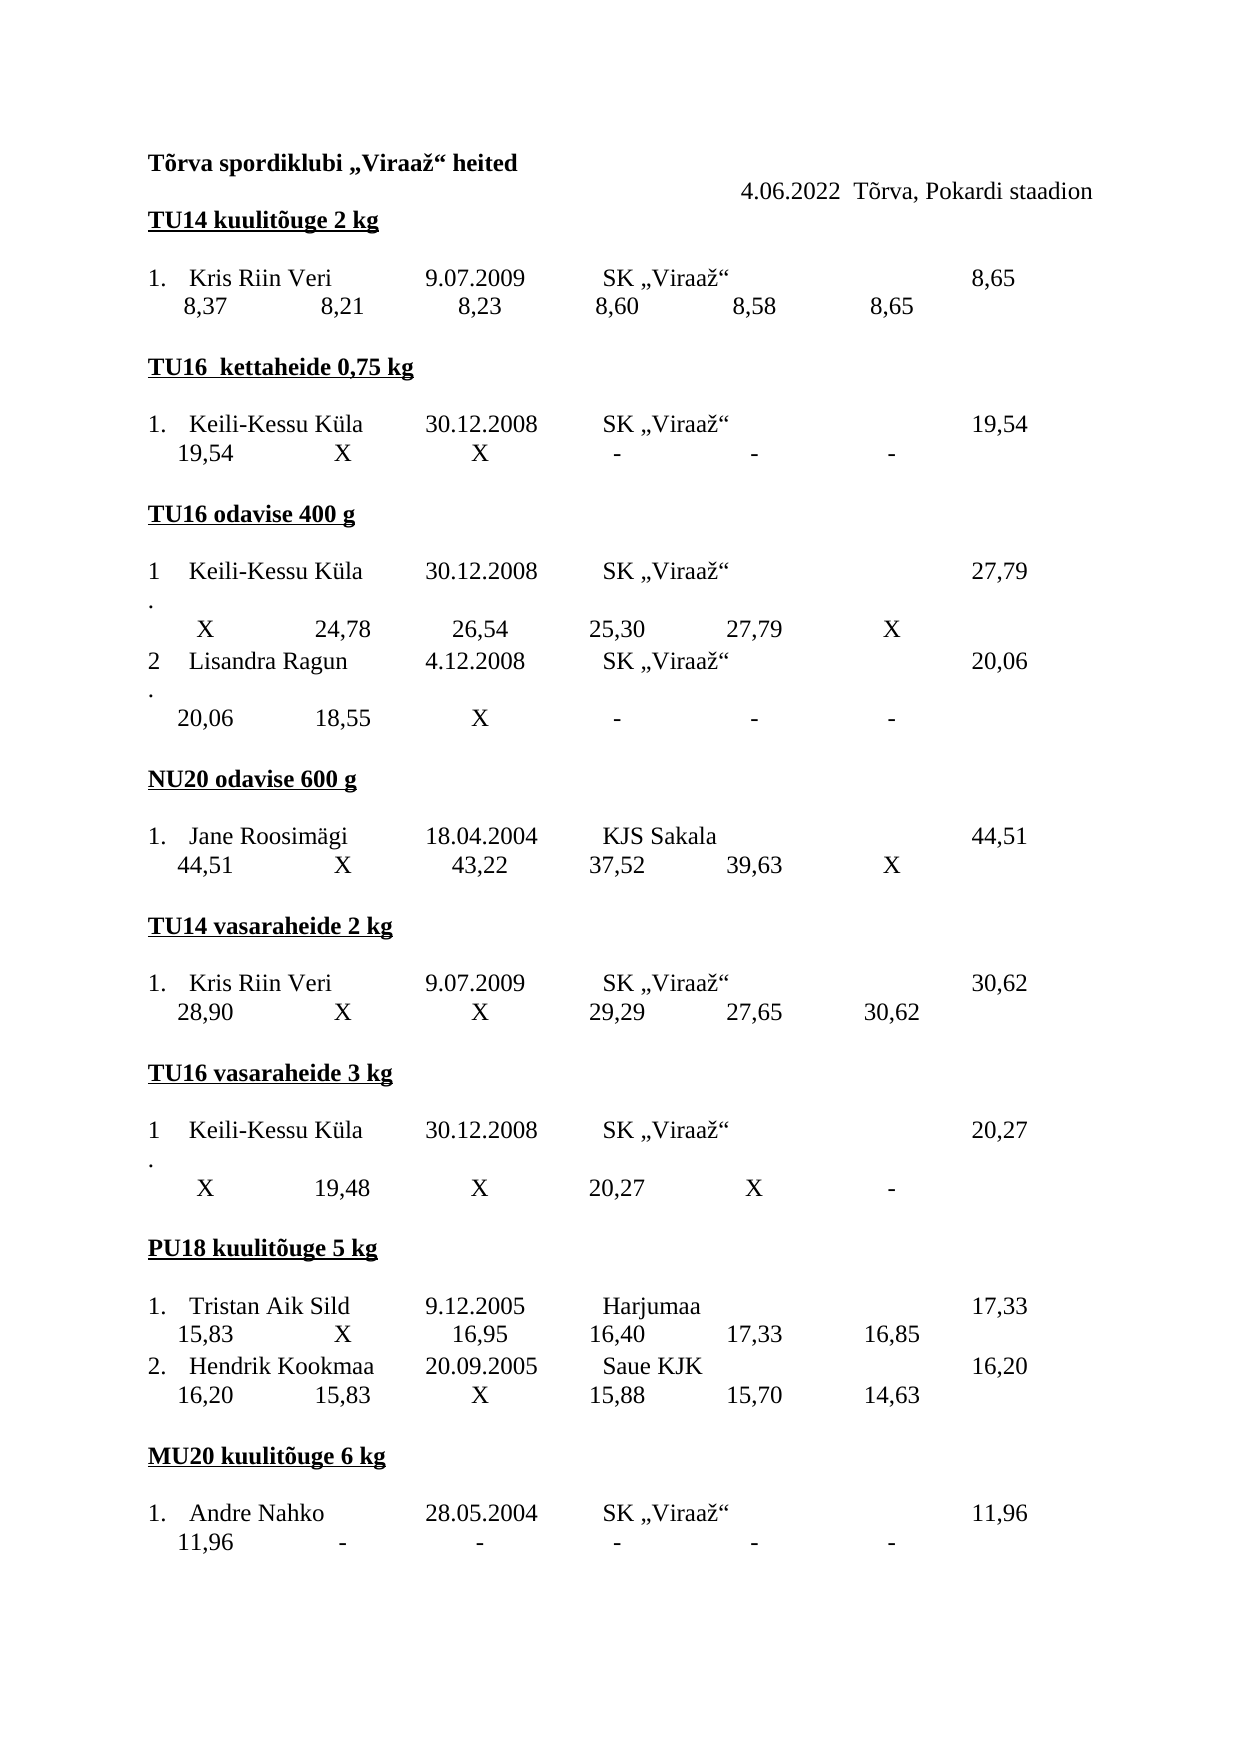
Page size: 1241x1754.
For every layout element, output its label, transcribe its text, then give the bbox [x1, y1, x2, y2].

table_header 17,33 [960, 1291, 1096, 1319]
table_header SK „Viraaž“ [591, 410, 960, 438]
table_cell 11,96 [136, 1527, 274, 1559]
table_cell Lisandra Ragun [178, 646, 414, 703]
table_cell 15,88 [549, 1380, 686, 1412]
text TU14 vasaraheide 2 kg [148, 911, 1093, 939]
table_cell 18,55 [274, 703, 411, 735]
table_header Kris Riin Veri [178, 968, 414, 997]
text NU20 odavise 600 g [148, 764, 1093, 793]
table_cell 44,51 [136, 850, 274, 882]
table_cell - [274, 1527, 411, 1559]
table_header 8,65 [960, 263, 1096, 291]
table_header Jane Roosimägi [178, 821, 414, 850]
table_header 28.05.2004 [414, 1498, 591, 1527]
table_header 30,62 [960, 968, 1096, 997]
table_cell 43,22 [411, 850, 548, 882]
table_cell 8,60 [549, 291, 686, 323]
text TU16 odavise 400 g [148, 499, 1093, 528]
table_cell 39,63 [686, 850, 823, 882]
table_cell 20.09.2005 [414, 1351, 591, 1380]
table_header 1. [136, 556, 177, 614]
table_cell Saue KJK [591, 1351, 960, 1380]
table_cell 24,78 [274, 614, 411, 646]
table_cell 4.12.2008 [414, 646, 591, 703]
table_header 1. [136, 821, 178, 850]
table_cell X [823, 614, 960, 646]
text 4.06.2022 Tõrva, Pokardi staadion [148, 176, 1093, 205]
table_cell X [411, 438, 548, 470]
table_header Kris Riin Veri [178, 263, 414, 291]
text TU16 kettaheide 0,75 kg [148, 352, 1093, 381]
table_header SK „Viraaž“ [591, 968, 960, 997]
table_cell X [685, 1173, 822, 1204]
table_cell 25,30 [549, 614, 686, 646]
table_cell X [411, 997, 548, 1029]
table_header 18.04.2004 [414, 821, 591, 850]
table_cell - [549, 703, 686, 735]
table_cell X [274, 850, 411, 882]
text TU14 kuulitõuge 2 kg [148, 205, 1093, 234]
table_header 30.12.2008 [414, 556, 591, 614]
table_cell 17,33 [686, 1320, 823, 1351]
table_cell 8,37 [136, 291, 274, 323]
table_cell 8,65 [823, 291, 960, 323]
table_header Keili-Kessu Küla [178, 410, 414, 438]
table_cell X [274, 438, 411, 470]
table_cell 30,62 [823, 997, 960, 1029]
table_cell X [411, 703, 548, 735]
table_cell 20,27 [548, 1173, 685, 1204]
table_cell 14,63 [823, 1380, 960, 1412]
table_cell - [549, 438, 686, 470]
table_cell 8,23 [411, 291, 548, 323]
table_cell 16,85 [823, 1320, 960, 1351]
table_header 1. [136, 968, 178, 997]
table_header KJS Sakala [591, 821, 960, 850]
table_cell 16,95 [411, 1320, 548, 1351]
table_cell 2. [136, 646, 177, 703]
table_header 44,51 [960, 821, 1096, 850]
table_cell X [274, 997, 411, 1029]
table_cell X [411, 1173, 548, 1204]
table_header SK „Viraaž“ [591, 1498, 960, 1527]
table_header Harjumaa [591, 1291, 960, 1319]
table_header 9.12.2005 [414, 1291, 591, 1319]
table_header 19,54 [960, 410, 1096, 438]
text Tõrva spordiklubi „Viraaž“ heited [148, 148, 1093, 176]
table_cell 20,06 [960, 646, 1097, 703]
table_header 1. [136, 410, 178, 438]
table_header SK „Viraaž“ [591, 556, 960, 614]
table_cell X [136, 614, 274, 646]
table_cell 29,29 [549, 997, 686, 1029]
table_cell X [274, 1320, 411, 1351]
table_cell - [686, 703, 823, 735]
table_header 27,79 [960, 556, 1097, 614]
table_cell - [823, 1527, 960, 1559]
table_cell 26,54 [411, 614, 548, 646]
table_cell Hendrik Kookmaa [178, 1351, 414, 1380]
table_header Tristan Aik Sild [178, 1291, 414, 1319]
table_cell 8,21 [274, 291, 411, 323]
table_cell 15,70 [686, 1380, 823, 1412]
table_header 11,96 [960, 1498, 1096, 1527]
table_cell 19,54 [136, 438, 274, 470]
table_cell X [136, 1173, 273, 1204]
table_header Andre Nahko [178, 1498, 414, 1527]
table_cell 28,90 [136, 997, 274, 1029]
table_header Keili-Kessu Küla [178, 556, 414, 614]
table_cell 20,06 [136, 703, 274, 735]
table_header 30.12.2008 [414, 1115, 591, 1173]
table_cell 27,65 [686, 997, 823, 1029]
table_cell - [823, 438, 960, 470]
table_header Keili-Kessu Küla [178, 1115, 414, 1173]
table_header 1. [136, 263, 178, 291]
table_header 9.07.2009 [414, 968, 591, 997]
table_cell X [823, 850, 960, 882]
table_header SK „Viraaž“ [591, 1115, 960, 1173]
table_header 1. [136, 1498, 178, 1527]
table_header 9.07.2009 [414, 263, 591, 291]
table_cell - [411, 1527, 548, 1559]
table_cell - [549, 1527, 686, 1559]
text PU18 kuulitõuge 5 kg [148, 1233, 1093, 1262]
table_header 20,27 [960, 1115, 1098, 1173]
text TU16 vasaraheide 3 kg [148, 1058, 1093, 1086]
table_cell - [823, 1173, 960, 1204]
table_cell SK „Viraaž“ [591, 646, 960, 703]
table_cell 15,83 [274, 1380, 411, 1412]
table_cell 37,52 [549, 850, 686, 882]
table_cell - [823, 703, 960, 735]
table_cell 16,20 [136, 1380, 274, 1412]
table_cell X [411, 1380, 548, 1412]
table_cell - [686, 438, 823, 470]
table_cell 15,83 [136, 1320, 274, 1351]
table_cell 2. [136, 1351, 178, 1380]
table_header 1. [136, 1115, 177, 1173]
table_cell - [686, 1527, 823, 1559]
table_cell 16,40 [549, 1320, 686, 1351]
table_cell 8,58 [686, 291, 823, 323]
text MU20 kuulitõuge 6 kg [148, 1441, 1093, 1469]
table_header 1. [136, 1291, 178, 1319]
table_header SK „Viraaž“ [591, 263, 960, 291]
table_cell 19,48 [274, 1173, 411, 1204]
table_header 30.12.2008 [414, 410, 591, 438]
table_cell 16,20 [960, 1351, 1096, 1380]
table_cell 27,79 [686, 614, 823, 646]
